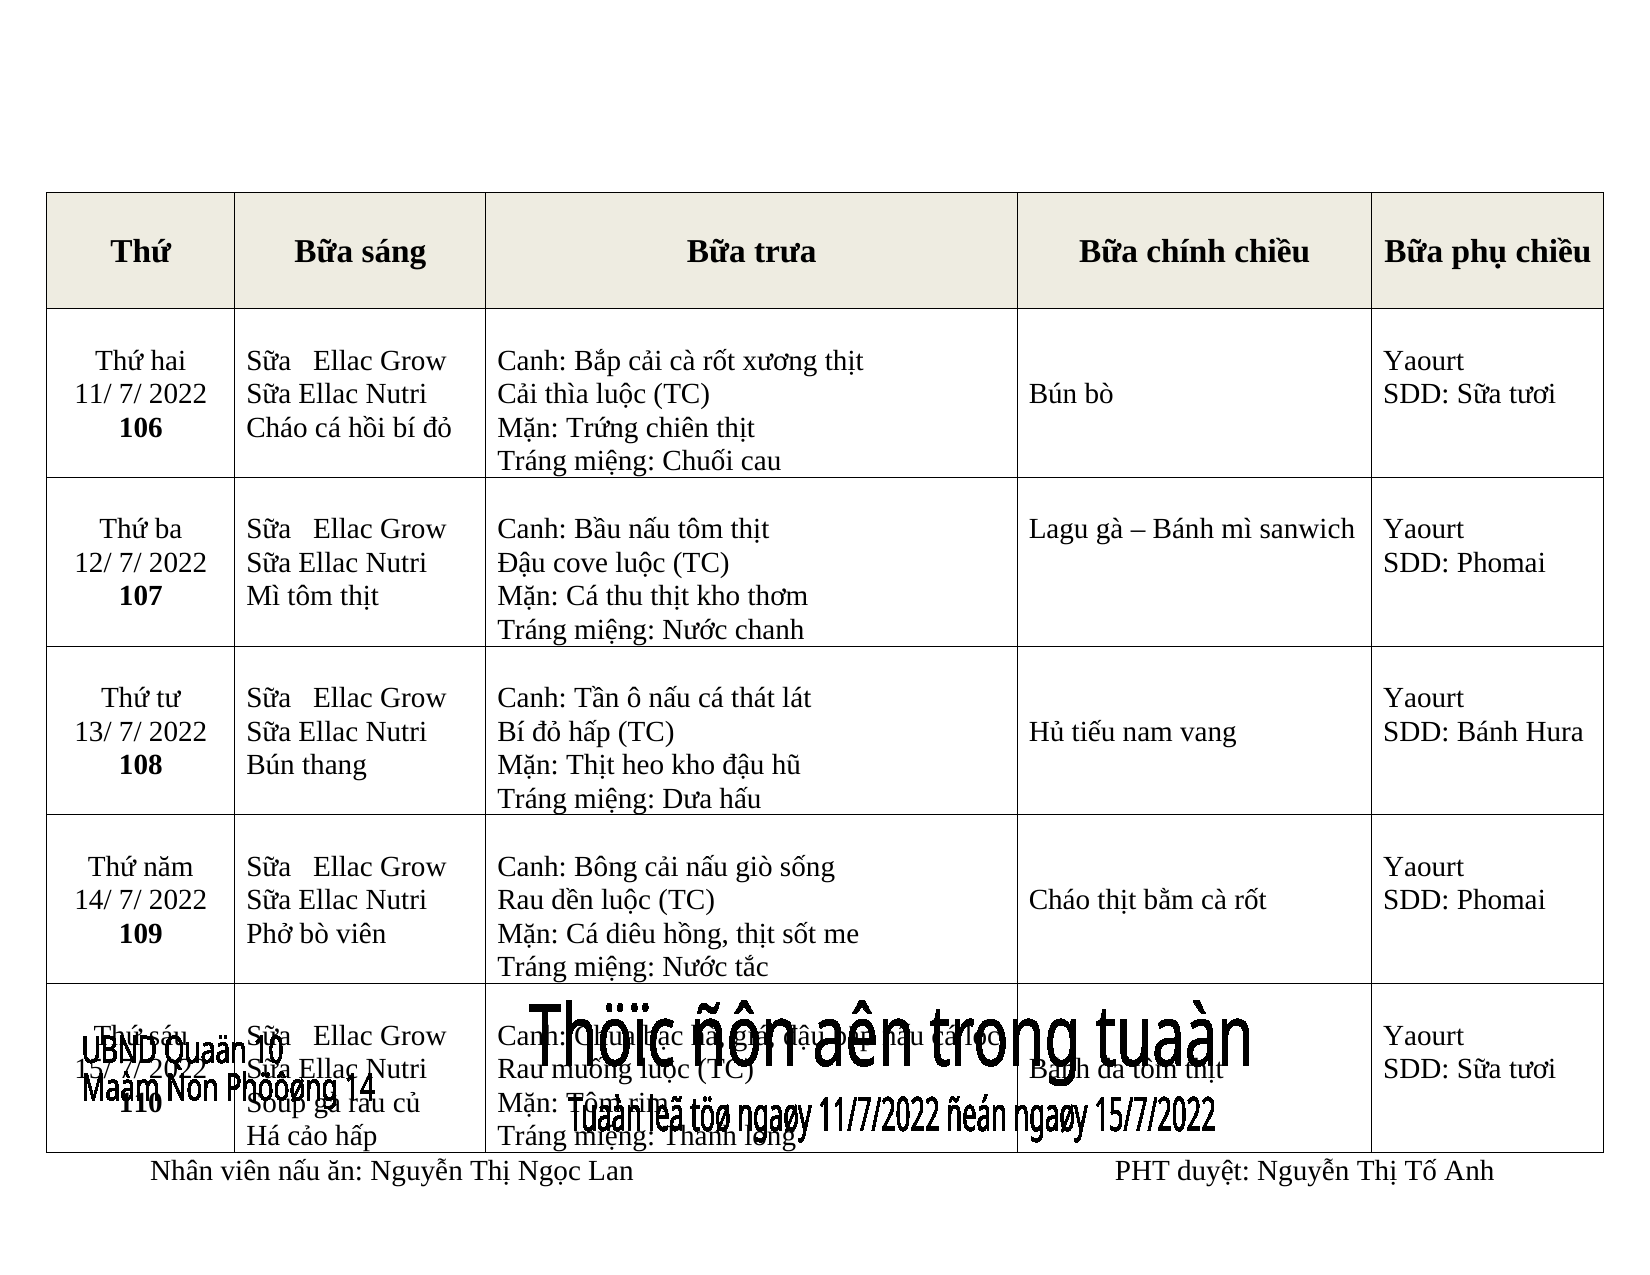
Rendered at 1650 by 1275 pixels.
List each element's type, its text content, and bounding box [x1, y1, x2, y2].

table_cell Sữa Ellac Grow Sữa Ellac Nutri Mì tôm thịt [235, 478, 485, 646]
table_header Bữa trưa [486, 193, 1017, 308]
table_cell Sữa Ellac Grow Sữa Ellac Nutri Cháo cá hồi bí đỏ [235, 309, 485, 477]
table_cell Sữa Ellac Grow Sữa Ellac Nutri Phở bò viên [235, 815, 485, 983]
table_cell Bánh đa tôm thịt [1018, 984, 1371, 1152]
table_cell Yaourt SDD: Bánh Hura [1372, 647, 1603, 814]
table_cell Canh: Bông cải nấu giò sống Rau dền luộc (TC) Mặn: Cá diêu hồng, thịt sốt me Tráng miệng: Nước tắc [486, 815, 1017, 983]
table_header Thứ [47, 193, 234, 308]
table_cell Sữa Ellac Grow Sữa Ellac Nutri Bún thang [235, 647, 485, 814]
table_cell Bún bò [1018, 309, 1371, 477]
table_cell Thứ sáu 15/ 7/ 2022 110 [47, 984, 234, 1152]
table_cell Yaourt SDD: Sữa tươi [1372, 309, 1603, 477]
table_header Bữa phụ chiều [1372, 193, 1603, 308]
table_cell Yaourt SDD: Phomai [1372, 815, 1603, 983]
table_cell Sữa Ellac Grow Sữa Ellac Nutri Soup gà rau củ Há cảo hấp [235, 984, 485, 1152]
table_cell Thứ năm 14/ 7/ 2022 109 [47, 815, 234, 983]
table_cell Cháo thịt bằm cà rốt [1018, 815, 1371, 983]
table_cell Thứ tư 13/ 7/ 2022 108 [47, 647, 234, 814]
table_cell Canh: Bắp cải cà rốt xương thịt Cải thìa luộc (TC) Mặn: Trứng chiên thịt Tráng miệng: Chuối cau [486, 309, 1017, 477]
table_header Bữa sáng [235, 193, 485, 308]
table_cell Yaourt SDD: Sữa tươi [1372, 984, 1603, 1152]
table_cell Canh: Tần ô nấu cá thát lát Bí đỏ hấp (TC) Mặn: Thịt heo kho đậu hũ Tráng miệng: Dưa hấu [486, 647, 1017, 814]
table_cell Lagu gà – Bánh mì sanwich [1018, 478, 1371, 646]
table_cell Thứ ba 12/ 7/ 2022 107 [47, 478, 234, 646]
table_cell Canh: Chua bạc hà, giá, đậu bắp nấu cá lóc Rau muống luộc (TC) Mặn: Tôm rim Tráng miệng: Thanh long [486, 984, 1017, 1152]
table_header Bữa chính chiều [1018, 193, 1371, 308]
table_cell Hủ tiếu nam vang [1018, 647, 1371, 814]
table_cell Yaourt SDD: Phomai [1372, 478, 1603, 646]
table_cell Canh: Bầu nấu tôm thịt Đậu cove luộc (TC) Mặn: Cá thu thịt kho thơm Tráng miệng: Nước chanh [486, 478, 1017, 646]
table_cell Thứ hai 11/ 7/ 2022 106 [47, 309, 234, 477]
text Nhân viên nấu ăn: Nguyễn Thị Ngọc Lan PHT duyệt: Nguyễn Thị Tố Anh [150, 1153, 1500, 1186]
